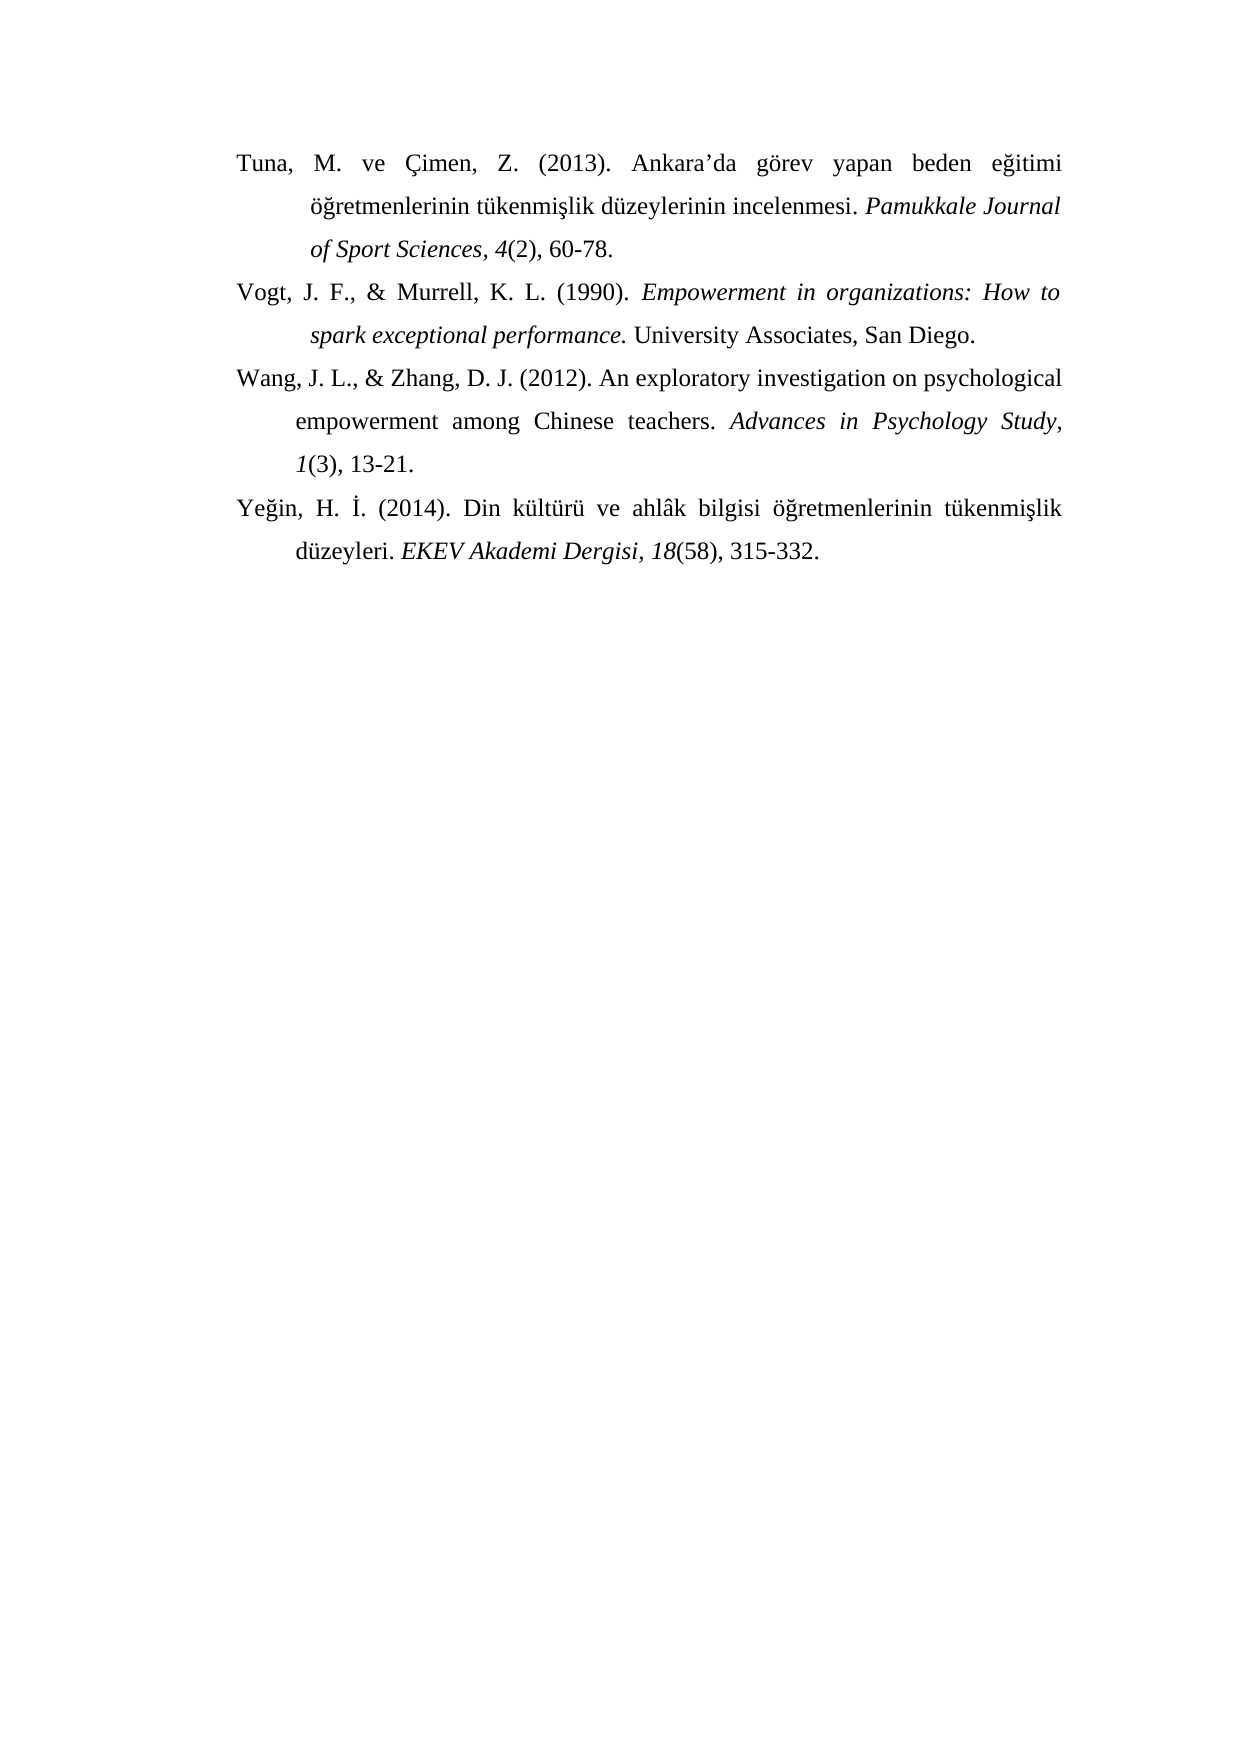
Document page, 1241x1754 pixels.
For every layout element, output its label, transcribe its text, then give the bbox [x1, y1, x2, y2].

text Wang, J. L., & Zhang, D. J. (2012). An exploratory investigation on psychological empowerment among Chinese teachers. Advances in Psychology Study, 1(3), 13-21. [236, 363, 1063, 478]
text Vogt, J. F., & Murrell, K. L. (1990). Empowerment in organizations: How to spark exceptional performance. University Associates, San Diego. [236, 277, 1063, 349]
text Tuna, M. ve Çimen, Z. (2013). Ankara’da görev yapan beden eğitimi öğretmenlerinin tükenmişlik düzeylerinin incelenmesi. Pamukkale Journal of Sport Sciences, 4(2), 60-78. [236, 148, 1063, 263]
text Yeğin, H. İ. (2014). Din kültürü ve ahlâk bilgisi öğretmenlerinin tükenmişlik düzeyleri. EKEV Akademi Dergisi, 18(58), 315-332. [236, 493, 1063, 564]
